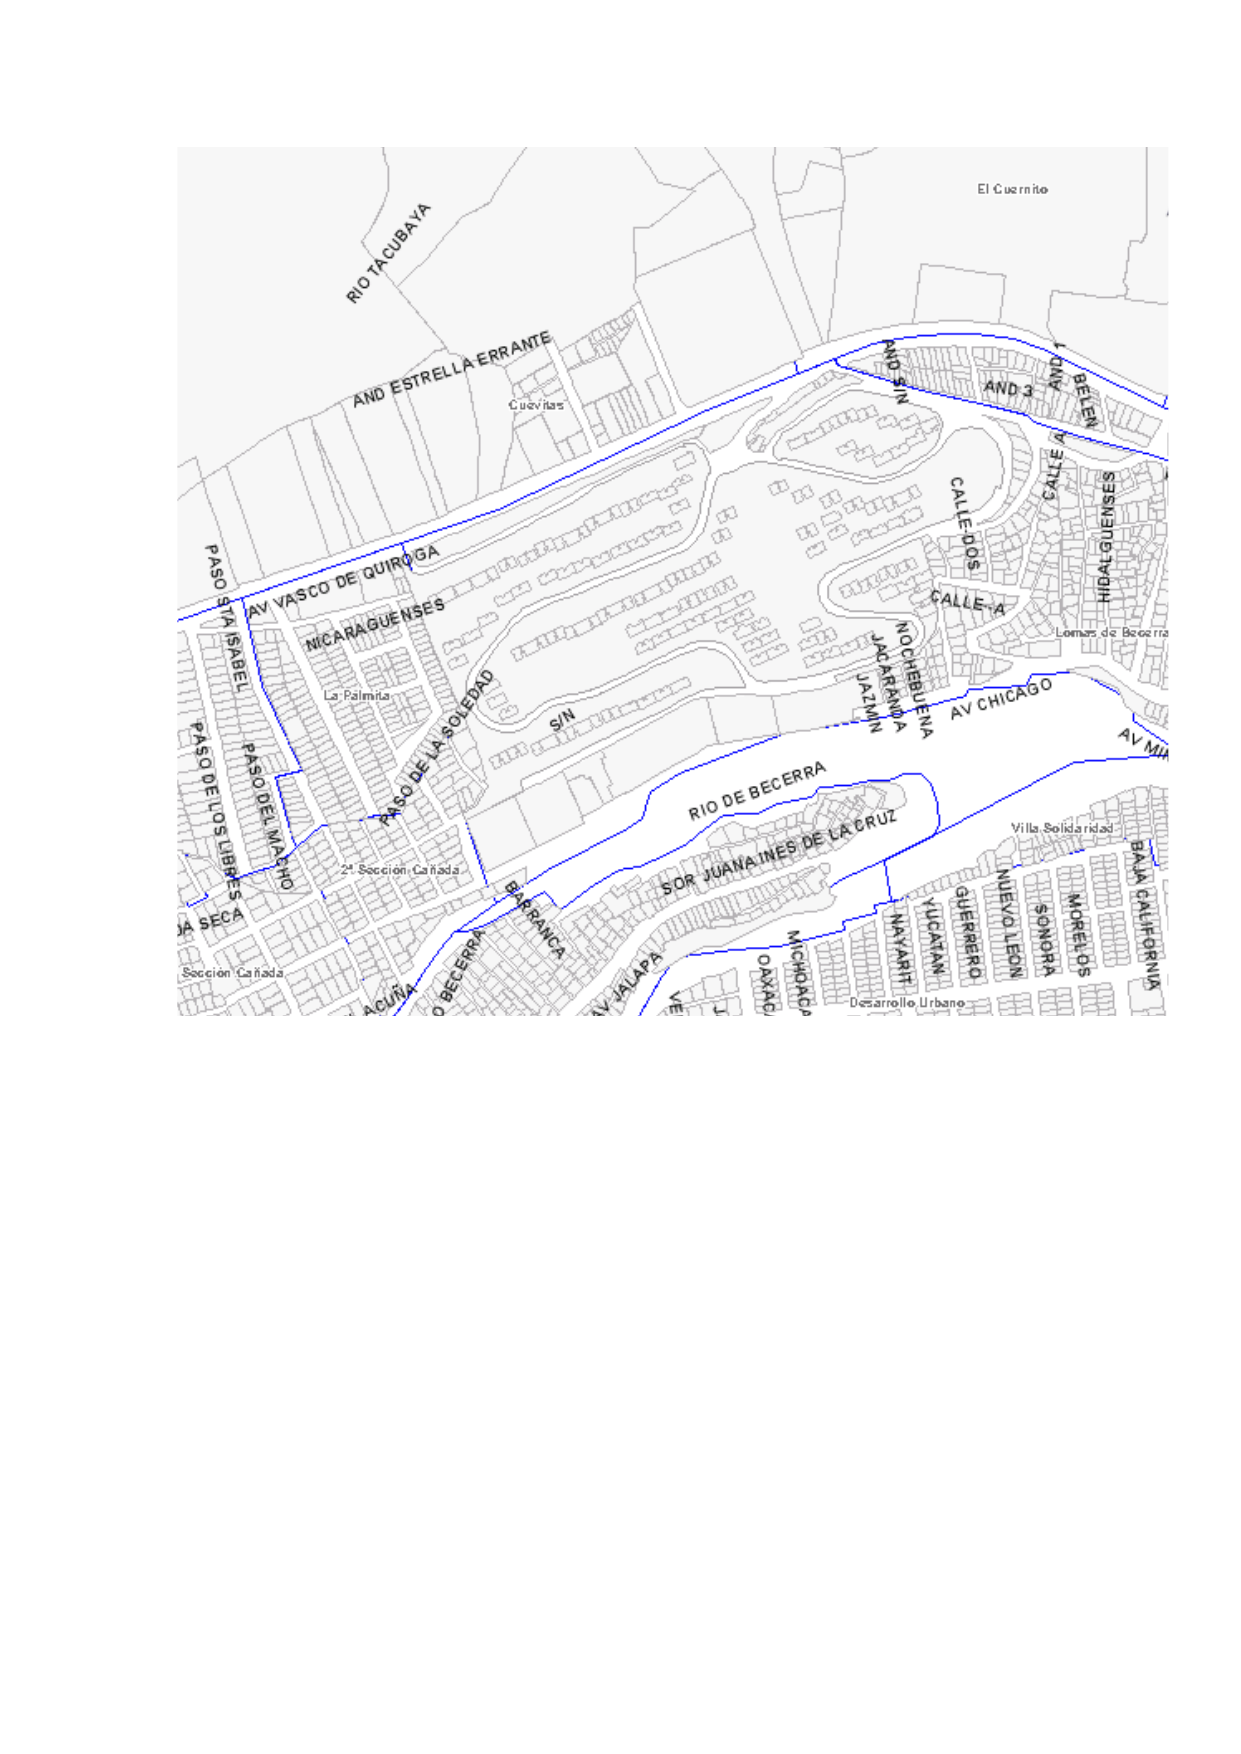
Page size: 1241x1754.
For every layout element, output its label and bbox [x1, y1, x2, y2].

picture [177, 147, 1169, 1016]
